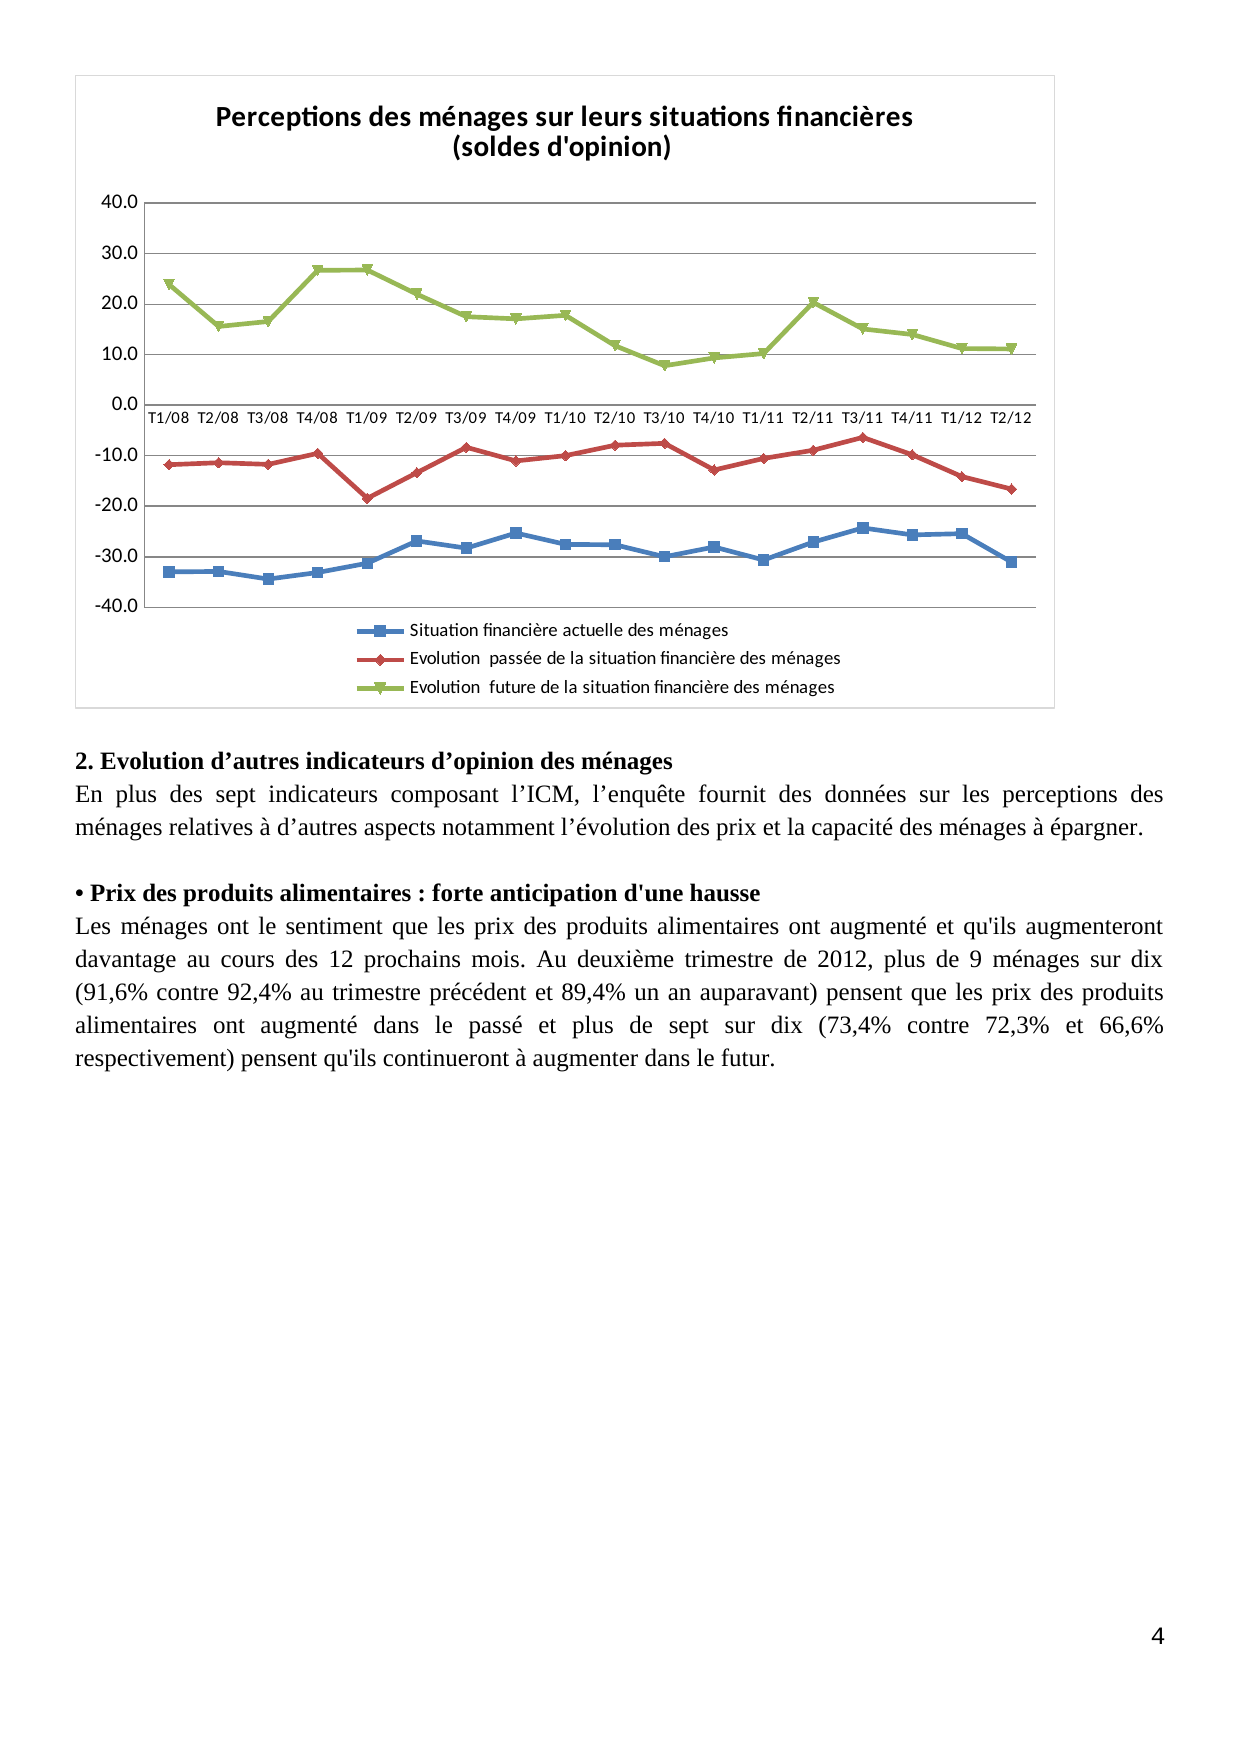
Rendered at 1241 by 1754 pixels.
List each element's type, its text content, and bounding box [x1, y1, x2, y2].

text Les ménages ont le sentiment que les prix des produits alimentaires ont augmenté et qu'ils augmenteront davantage au cours des 12 prochains mois. Au deuxième trimestre de 2012, plus de 9 ménages sur dix (91,6% contre 92,4% au trimestre précédent et 89,4% un an auparavant) pensent que les prix des produits alimentaires ont augmenté dans le passé et plus de sept sur dix (73,4% contre 72,3% et 66,6% respectivement) pensent qu'ils continueront à augmenter dans le futur. [75, 911, 1165, 1072]
text 2. Evolution d’autres indicateurs d’opinion des ménages [75, 746, 1165, 775]
text • Prix des produits alimentaires : forte anticipation d'une hausse [75, 878, 1165, 907]
text En plus des sept indicateurs composant l’ICM, l’enquête fournit des données sur les perceptions des ménages relatives à d’autres aspects notamment l’évolution des prix et la capacité des ménages à épargner. [75, 779, 1165, 841]
